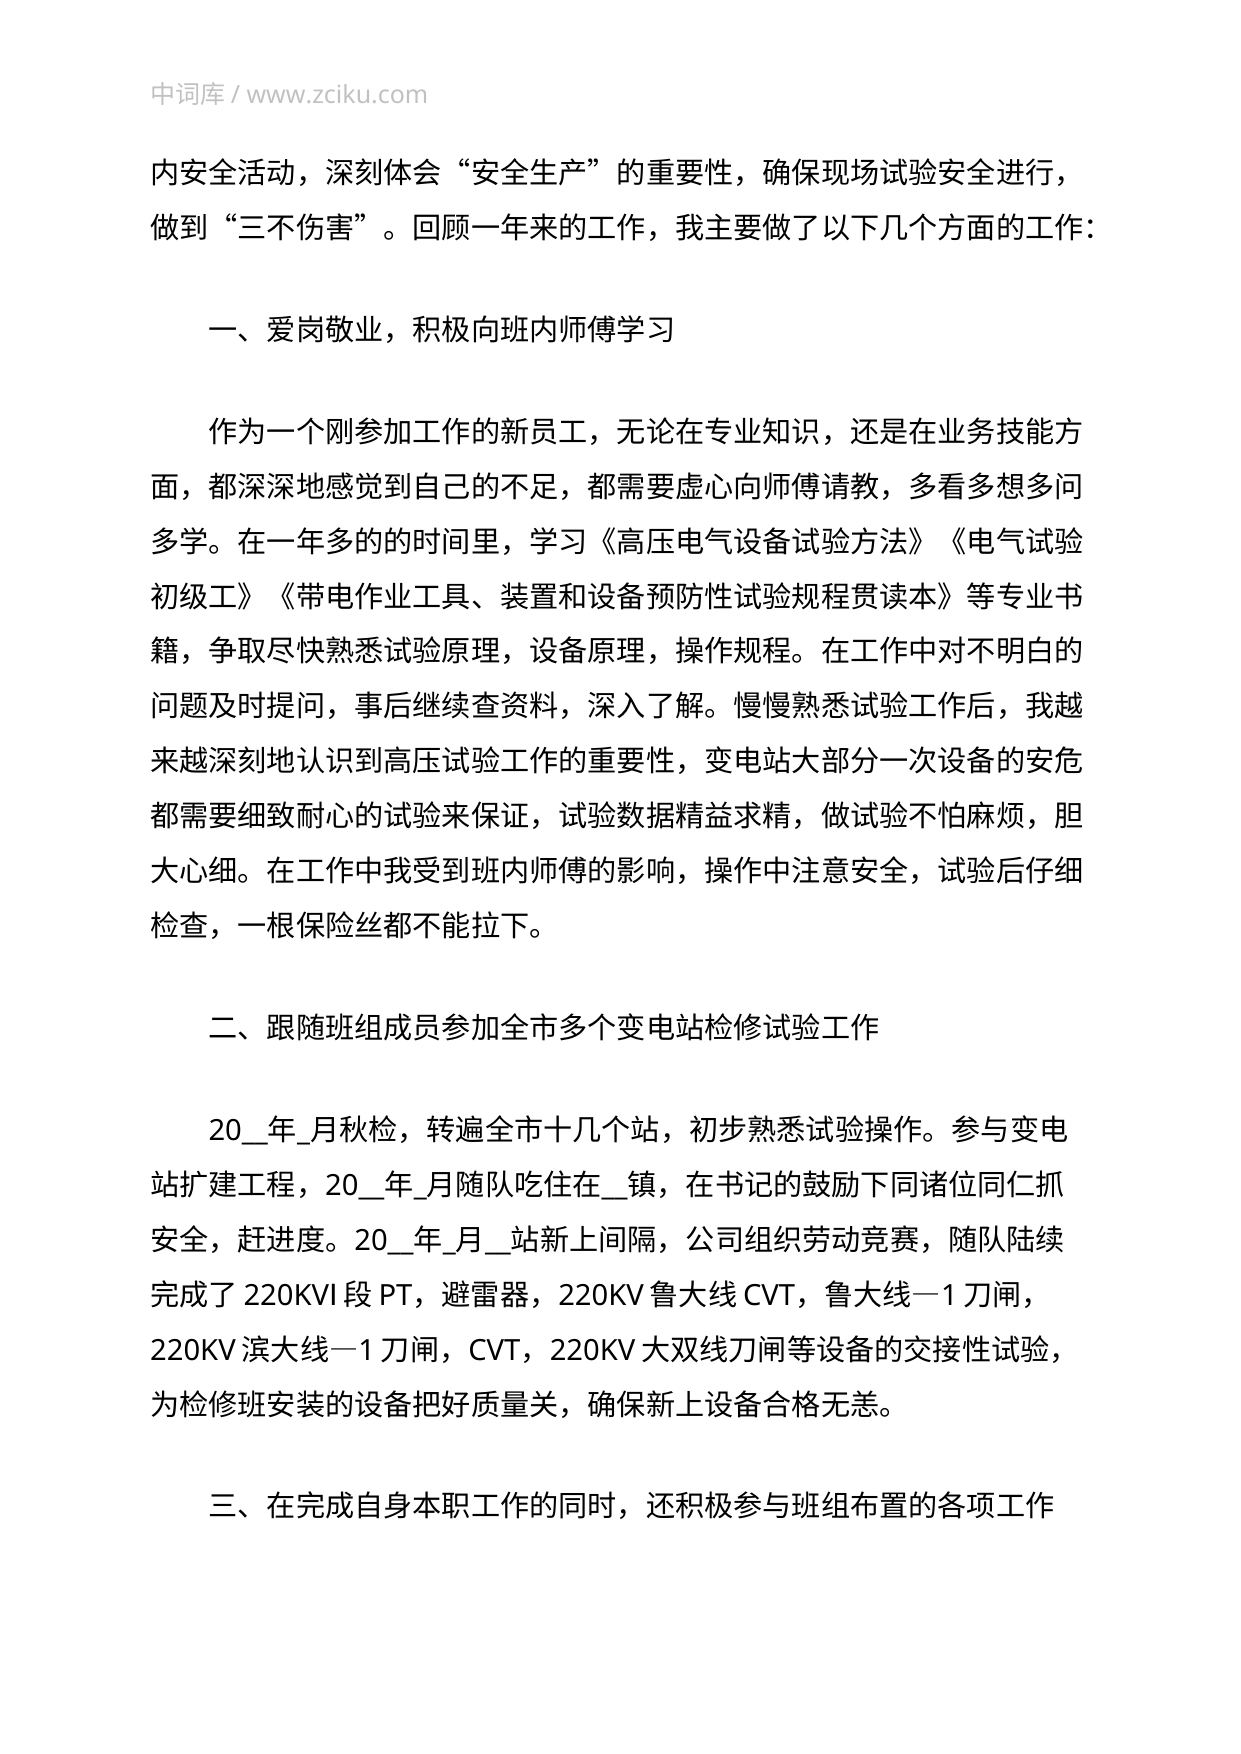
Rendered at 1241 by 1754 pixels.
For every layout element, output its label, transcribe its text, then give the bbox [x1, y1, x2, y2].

text 20__年_月秋检，转遍全市十几个站，初步熟悉试验操作。参与变电站扩建工程，20__年_月随队吃住在__镇，在书记的鼓励下同诸位同仁抓安全，赶进度。20__年_月__站新上间隔，公司组织劳动竞赛，随队陆续完成了220KVⅠ段PT，避雷器，220KV鲁大线CVT，鲁大线—1刀闸，220KV滨大线—1刀闸，CVT，220KV大双线刀闸等设备的交接性试验，为检修班安装的设备把好质量关，确保新上设备合格无恙。 [150, 1106, 1090, 1423]
text 作为一个刚参加工作的新员工，无论在专业知识，还是在业务技能方面，都深深地感觉到自己的不足，都需要虚心向师傅请教，多看多想多问多学。在一年多的的时间里，学习《高压电气设备试验方法》《电气试验初级工》《带电作业工具、装置和设备预防性试验规程贯读本》等专业书籍，争取尽快熟悉试验原理，设备原理，操作规程。在工作中对不明白的问题及时提问，事后继续查资料，深入了解。慢慢熟悉试验工作后，我越来越深刻地认识到高压试验工作的重要性，变电站大部分一次设备的安危都需要细致耐心的试验来保证，试验数据精益求精，做试验不怕麻烦，胆大心细。在工作中我受到班内师傅的影响，操作中注意安全，试验后仔细检查，一根保险丝都不能拉下。 [150, 408, 1090, 945]
text 二、跟随班组成员参加全市多个变电站检修试验工作 [150, 1004, 1090, 1047]
text 三、在完成自身本职工作的同时，还积极参与班组布置的各项工作 [150, 1483, 1090, 1525]
text 一、爱岗敬业，积极向班内师傅学习 [150, 307, 1090, 349]
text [150, 150, 1090, 247]
